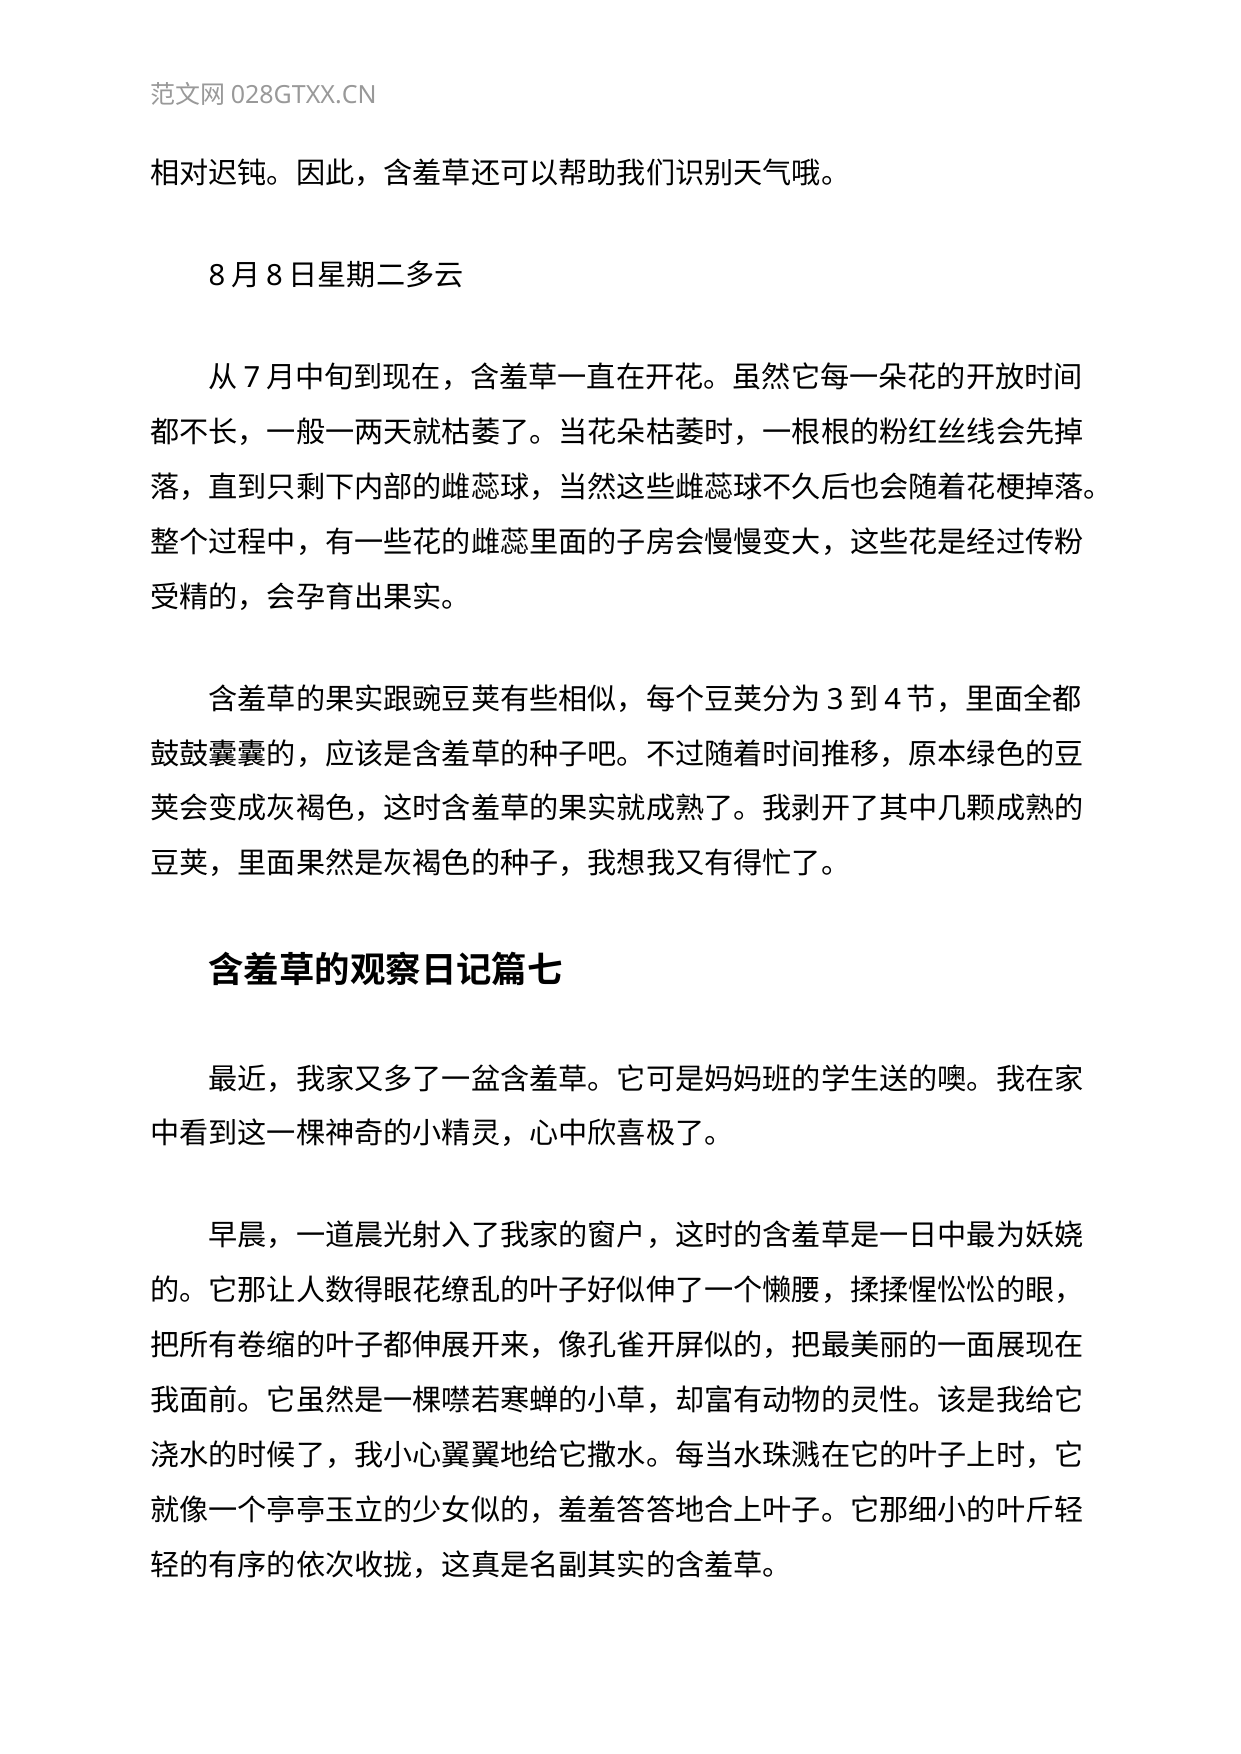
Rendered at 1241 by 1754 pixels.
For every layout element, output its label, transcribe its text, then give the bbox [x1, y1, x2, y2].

text 早晨，一道晨光射入了我家的窗户，这时的含羞草是一日中最为妖娆的。它那让人数得眼花缭乱的叶子好似伸了一个懒腰，揉揉惺忪忪的眼，把所有卷缩的叶子都伸展开来，像孔雀开屏似的，把最美丽的一面展现在我面前。它虽然是一棵噤若寒蝉的小草，却富有动物的灵性。该是我给它浇水的时候了，我小心翼翼地给它撒水。每当水珠溅在它的叶子上时，它就像一个亭亭玉立的少女似的，羞羞答答地合上叶子。它那细小的叶斤轻轻的有序的依次收拢，这真是名副其实的含羞草。 [150, 1212, 1090, 1583]
text 8月8日星期二多云 [150, 252, 1090, 294]
text 含羞草的果实跟豌豆荚有些相似，每个豆荚分为3到4节，里面全都鼓鼓囊囊的，应该是含羞草的种子吧。不过随着时间推移，原本绿色的豆荚会变成灰褐色，这时含羞草的果实就成熟了。我剥开了其中几颗成熟的豆荚，里面果然是灰褐色的种子，我想我又有得忙了。 [150, 675, 1090, 882]
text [150, 150, 1090, 192]
text 最近，我家又多了一盆含羞草。它可是妈妈班的学生送的噢。我在家中看到这一棵神奇的小精灵，心中欣喜极了。 [150, 1055, 1090, 1152]
text 从7月中旬到现在，含羞草一直在开花。虽然它每一朵花的开放时间都不长，一般一两天就枯萎了。当花朵枯萎时，一根根的粉红丝线会先掉落，直到只剩下内部的雌蕊球，当然这些雌蕊球不久后也会随着花梗掉落。整个过程中，有一些花的雌蕊里面的子房会慢慢变大，这些花是经过传粉受精的，会孕育出果实。 [150, 354, 1090, 616]
text 含羞草的观察日记篇七 [150, 942, 1090, 993]
